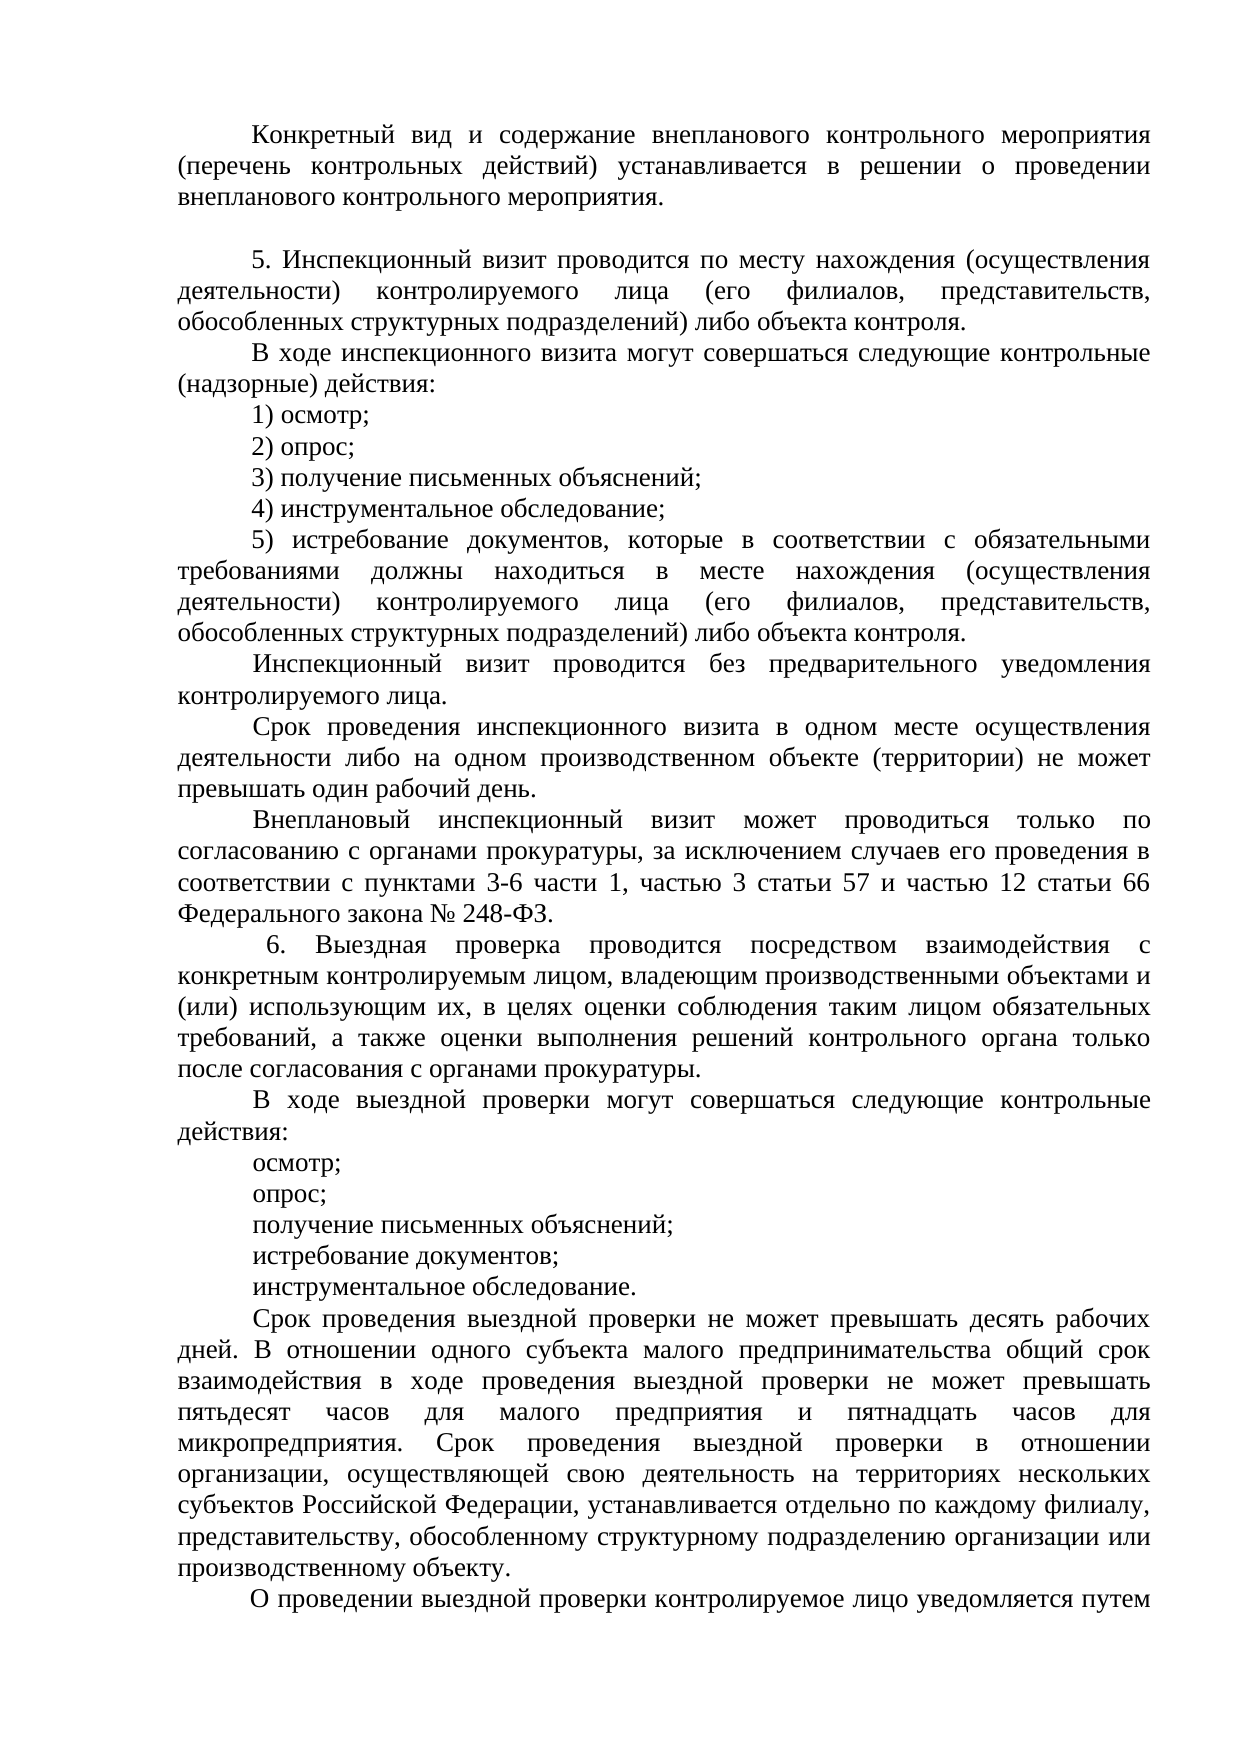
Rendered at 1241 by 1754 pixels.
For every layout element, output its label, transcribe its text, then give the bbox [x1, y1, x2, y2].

text 4) инструментальное обследование; [177, 492, 1152, 523]
text осмотр; [177, 1146, 1152, 1177]
text Инспекционный визит проводится без предварительного уведомления контролируемого лица. [177, 648, 1152, 710]
text Срок проведения инспекционного визита в одном месте осуществления деятельности либо на одном производственном объекте (территории) не может превышать один рабочий день. [177, 710, 1152, 803]
text 5) истребование документов, которые в соответствии с обязательными требованиями должны находиться в месте нахождения (осуществления деятельности) контролируемого лица (его филиалов, представительств, обособленных структурных подразделений) либо объекта контроля. [177, 523, 1152, 648]
text 2) опрос; [177, 429, 1152, 461]
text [177, 1582, 1152, 1613]
text опрос; [177, 1177, 1152, 1208]
text Конкретный вид и содержание внепланового контрольного мероприятия (перечень контрольных действий) устанавливается в решении о проведении внепланового контрольного мероприятия. [177, 118, 1152, 212]
list осмотр; [177, 398, 1152, 429]
text 5. Инспекционный визит проводится по месту нахождения (осуществления деятельности) контролируемого лица (его филиалов, представительств, обособленных структурных подразделений) либо объекта контроля. [177, 243, 1152, 336]
text истребование документов; [177, 1239, 1152, 1271]
text 6. Выездная проверка проводится посредством взаимодействия с конкретным контролируемым лицом, владеющим производственными объектами и (или) использующим их, в целях оценки соблюдения таким лицом обязательных требований, а также оценки выполнения решений контрольного органа только после согласования с органами прокуратуры. [177, 928, 1152, 1084]
text В ходе инспекционного визита могут совершаться следующие контрольные (надзорные) действия: [177, 336, 1152, 398]
text получение письменных объяснений; [177, 1208, 1152, 1239]
text Внеплановый инспекционный визит может проводиться только по согласованию с органами прокуратуры, за исключением случаев его проведения в соответствии с пунктами 3-6 части 1, частью 3 статьи 57 и частью 12 статьи 66 Федерального закона № 248-ФЗ. [177, 803, 1152, 928]
text инструментальное обследование. [177, 1271, 1152, 1302]
text В ходе выездной проверки могут совершаться следующие контрольные действия: [177, 1084, 1152, 1146]
text Срок проведения выездной проверки не может превышать десять рабочих дней. В отношении одного субъекта малого предпринимательства общий срок взаимодействия в ходе проведения выездной проверки не может превышать пятьдесят часов для малого предприятия и пятнадцать часов для микропредприятия. Срок проведения выездной проверки в отношении организации, осуществляющей свою деятельность на территориях нескольких субъектов Российской Федерации, устанавливается отдельно по каждому филиалу, представительству, обособленному структурному подразделению организации или производственному объекту. [177, 1302, 1152, 1582]
text 3) получение письменных объяснений; [177, 461, 1152, 492]
